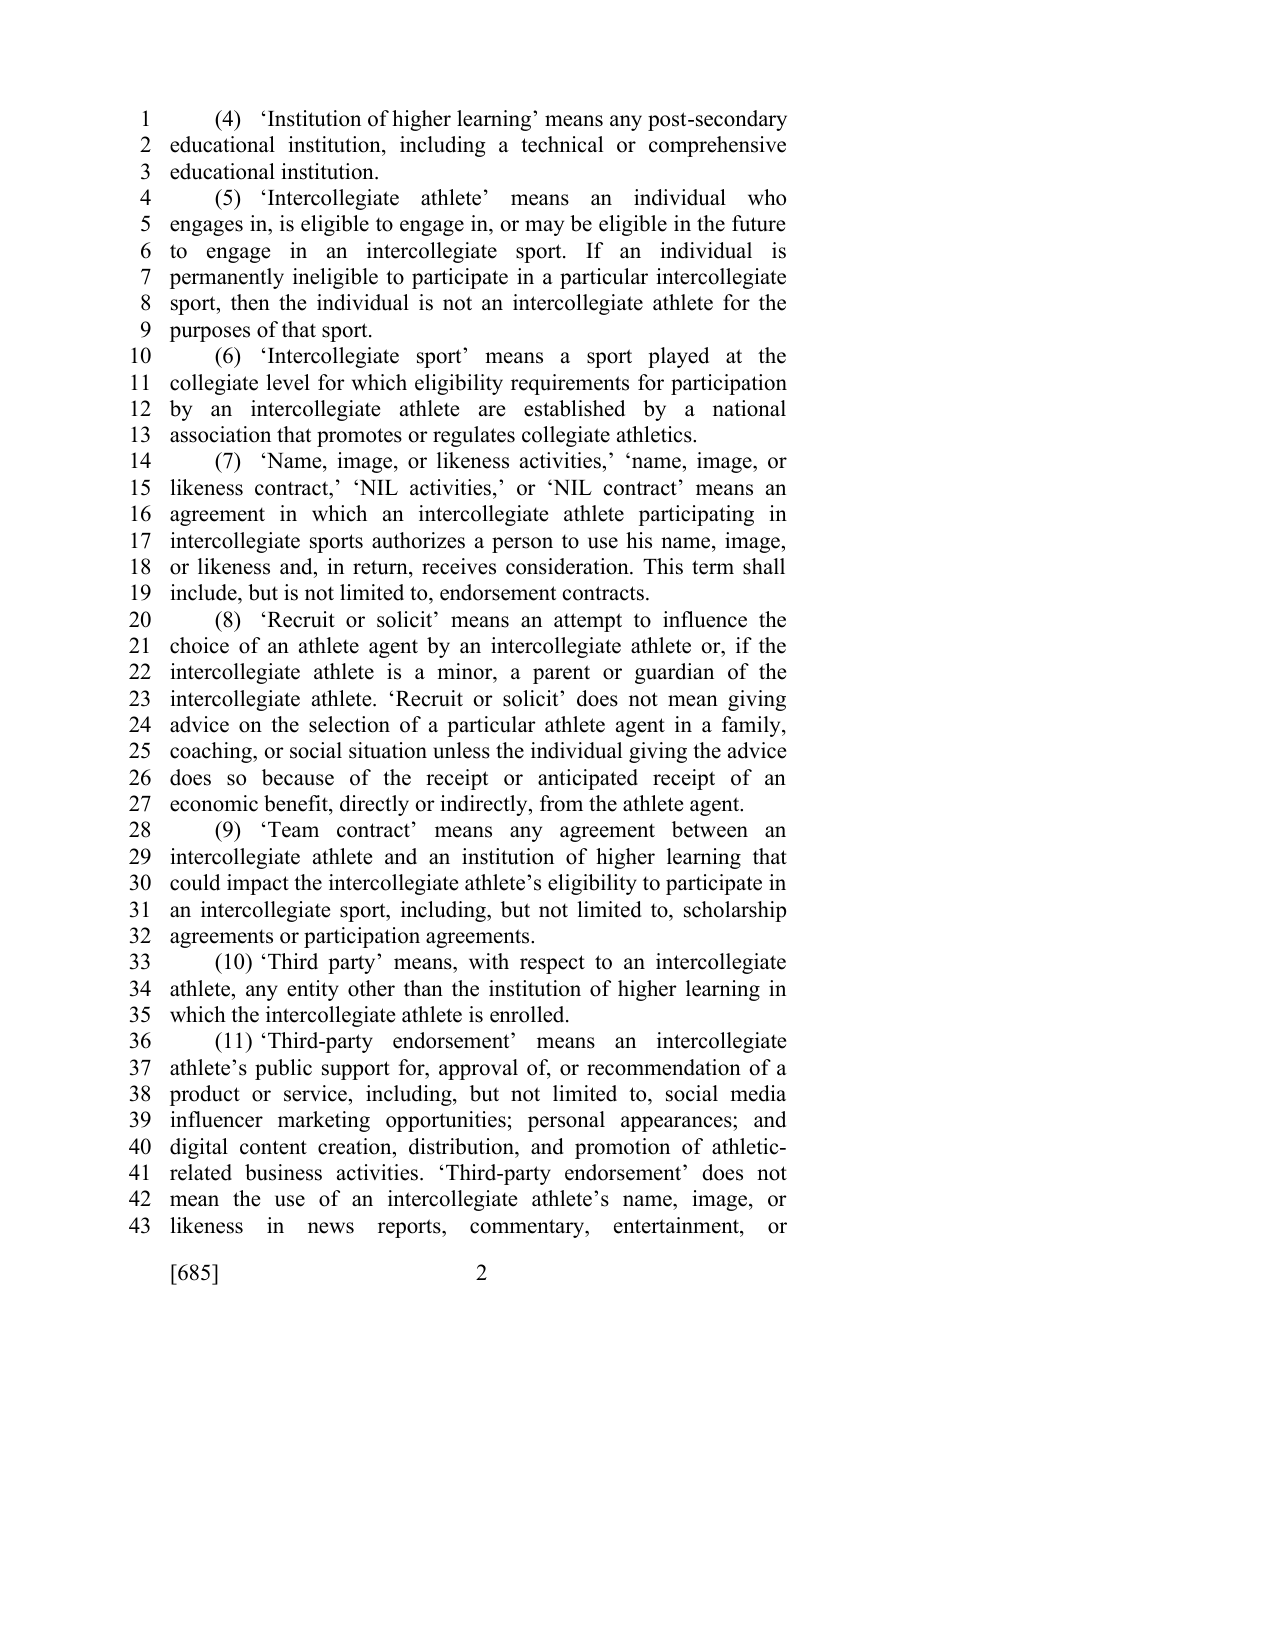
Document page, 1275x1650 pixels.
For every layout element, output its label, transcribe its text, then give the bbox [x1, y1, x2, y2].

text (8) ‘Recruit or solicit’ means an attempt to influence the choice of an athlete agent by an intercollegiate athlete or, if the intercollegiate athlete is a minor, a parent or guardian of the intercollegiate athlete. ‘Recruit or solicit’ does not mean giving advice on the selection of a particular athlete agent in a family, coaching, or social situation unless the individual giving the advice does so because of the receipt or anticipated receipt of an economic benefit, directly or indirectly, from the athlete agent. [169, 606, 787, 817]
text (5) ‘Intercollegiate athlete’ means an individual who engages in, is eligible to engage in, or may be eligible in the future to engage in an intercollegiate sport. If an individual is permanently ineligible to participate in a particular intercollegiate sport, then the individual is not an intercollegiate athlete for the purposes of that sport. [169, 184, 787, 342]
text (9) ‘Team contract’ means any agreement between an intercollegiate athlete and an institution of higher learning that could impact the intercollegiate athlete’s eligibility to participate in an intercollegiate sport, including, but not limited to, scholarship agreements or participation agreements. [169, 817, 787, 948]
text (7) ‘Name, image, or likeness activities,’ ‘name, image, or likeness contract,’ ‘NIL activities,’ or ‘NIL contract’ means an agreement in which an intercollegiate athlete participating in intercollegiate sports authorizes a person to use his name, image, or likeness and, in return, receives consideration. This term shall include, but is not limited to, endorsement contracts. [169, 448, 787, 606]
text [169, 1027, 787, 1238]
text (6) ‘Intercollegiate sport’ means a sport played at the collegiate level for which eligibility requirements for participation by an intercollegiate athlete are established by a national association that promotes or regulates collegiate athletics. [169, 342, 787, 448]
text (10) ‘Third party’ means, with respect to an intercollegiate athlete, any entity other than the institution of higher learning in which the intercollegiate athlete is enrolled. [169, 948, 787, 1027]
text (4) ‘Institution of higher learning’ means any post-secondary educational institution, including a technical or comprehensive educational institution. [169, 105, 787, 184]
